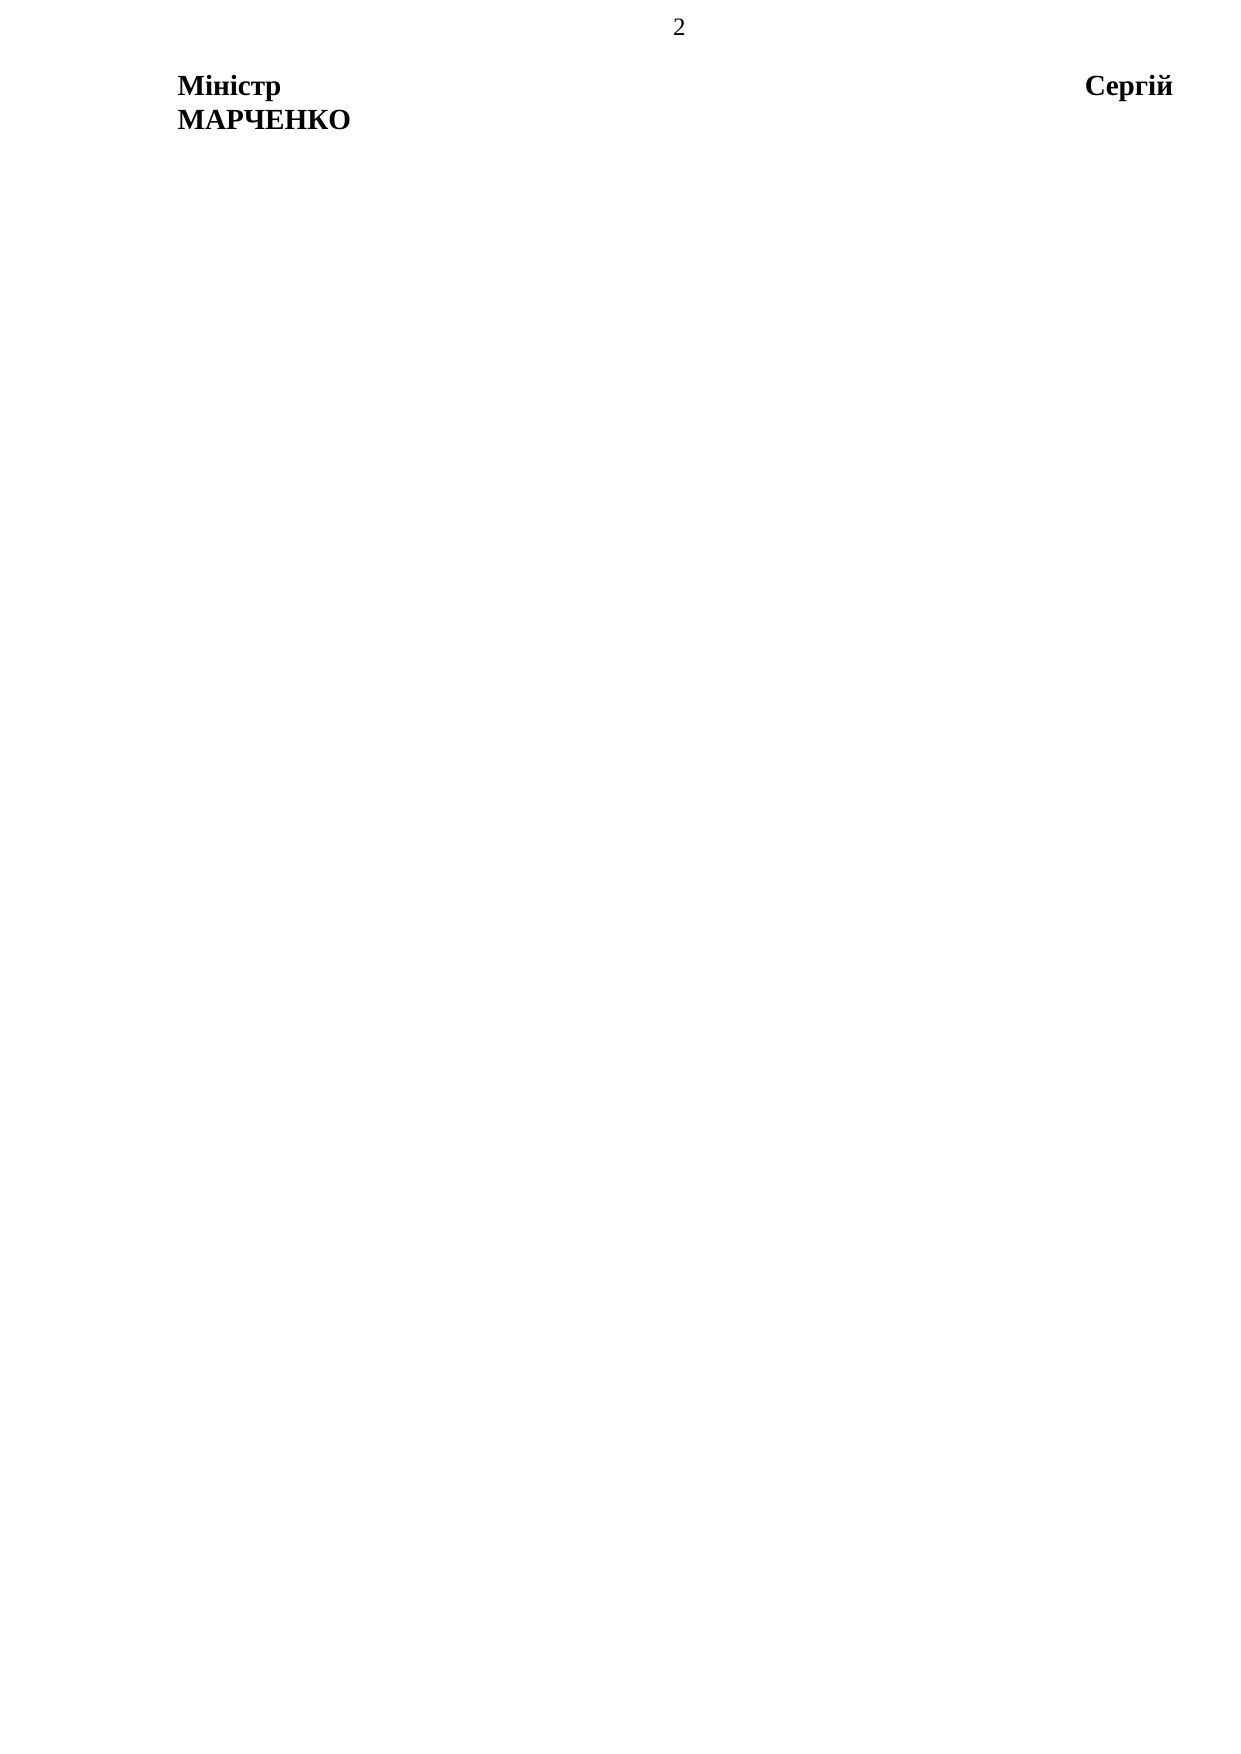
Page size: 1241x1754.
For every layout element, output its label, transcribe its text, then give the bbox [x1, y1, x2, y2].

text Міністр Сергій МАРЧЕНКО [177, 68, 1181, 136]
